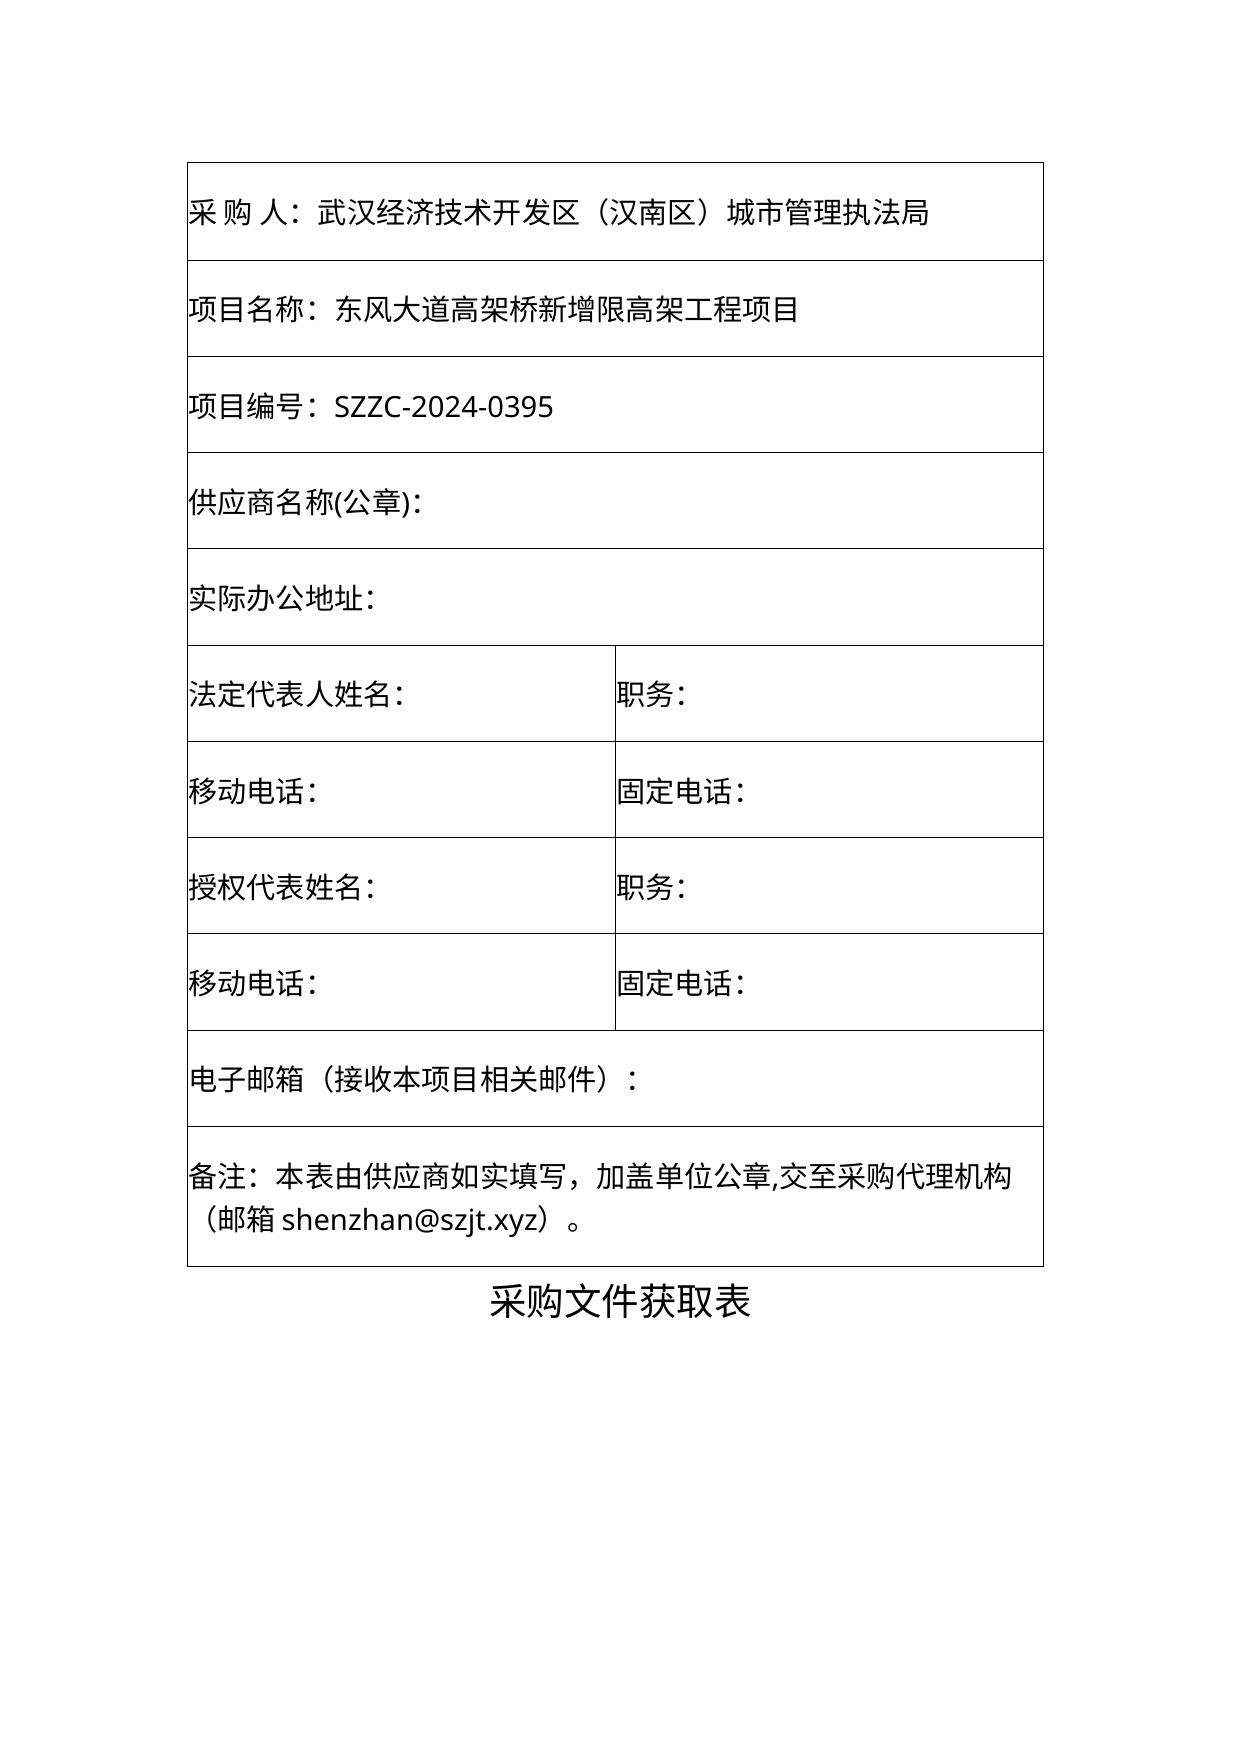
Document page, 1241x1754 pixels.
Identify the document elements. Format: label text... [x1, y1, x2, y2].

table_cell 项目编号：SZZC-2024-0395 [188, 357, 1043, 452]
table_cell 法定代表人姓名： [188, 646, 615, 741]
table_cell 移动电话： [188, 742, 615, 837]
text 采购文件获取表 [187, 1267, 1053, 1332]
table_cell 项目名称：东风大道高架桥新增限高架工程项目 [188, 261, 1043, 356]
table_cell 职务： [616, 646, 1043, 741]
table_header 采 购 人：武汉经济技术开发区（汉南区）城市管理执法局 [188, 163, 1043, 259]
table_cell 实际办公地址： [188, 549, 1043, 644]
table_cell 固定电话： [616, 934, 1043, 1029]
table_cell 固定电话： [616, 742, 1043, 837]
table_cell 职务： [616, 838, 1043, 933]
table_cell 移动电话： [188, 934, 615, 1029]
table_cell 备注：本表由供应商如实填写，加盖单位公章,交至采购代理机构（邮箱shenzhan@szjt.xyz）。 [188, 1127, 1043, 1266]
table_cell 电子邮箱（接收本项目相关邮件）： [188, 1031, 1043, 1126]
table_cell 授权代表姓名： [188, 838, 615, 933]
table_cell 供应商名称(公章)： [188, 453, 1043, 548]
